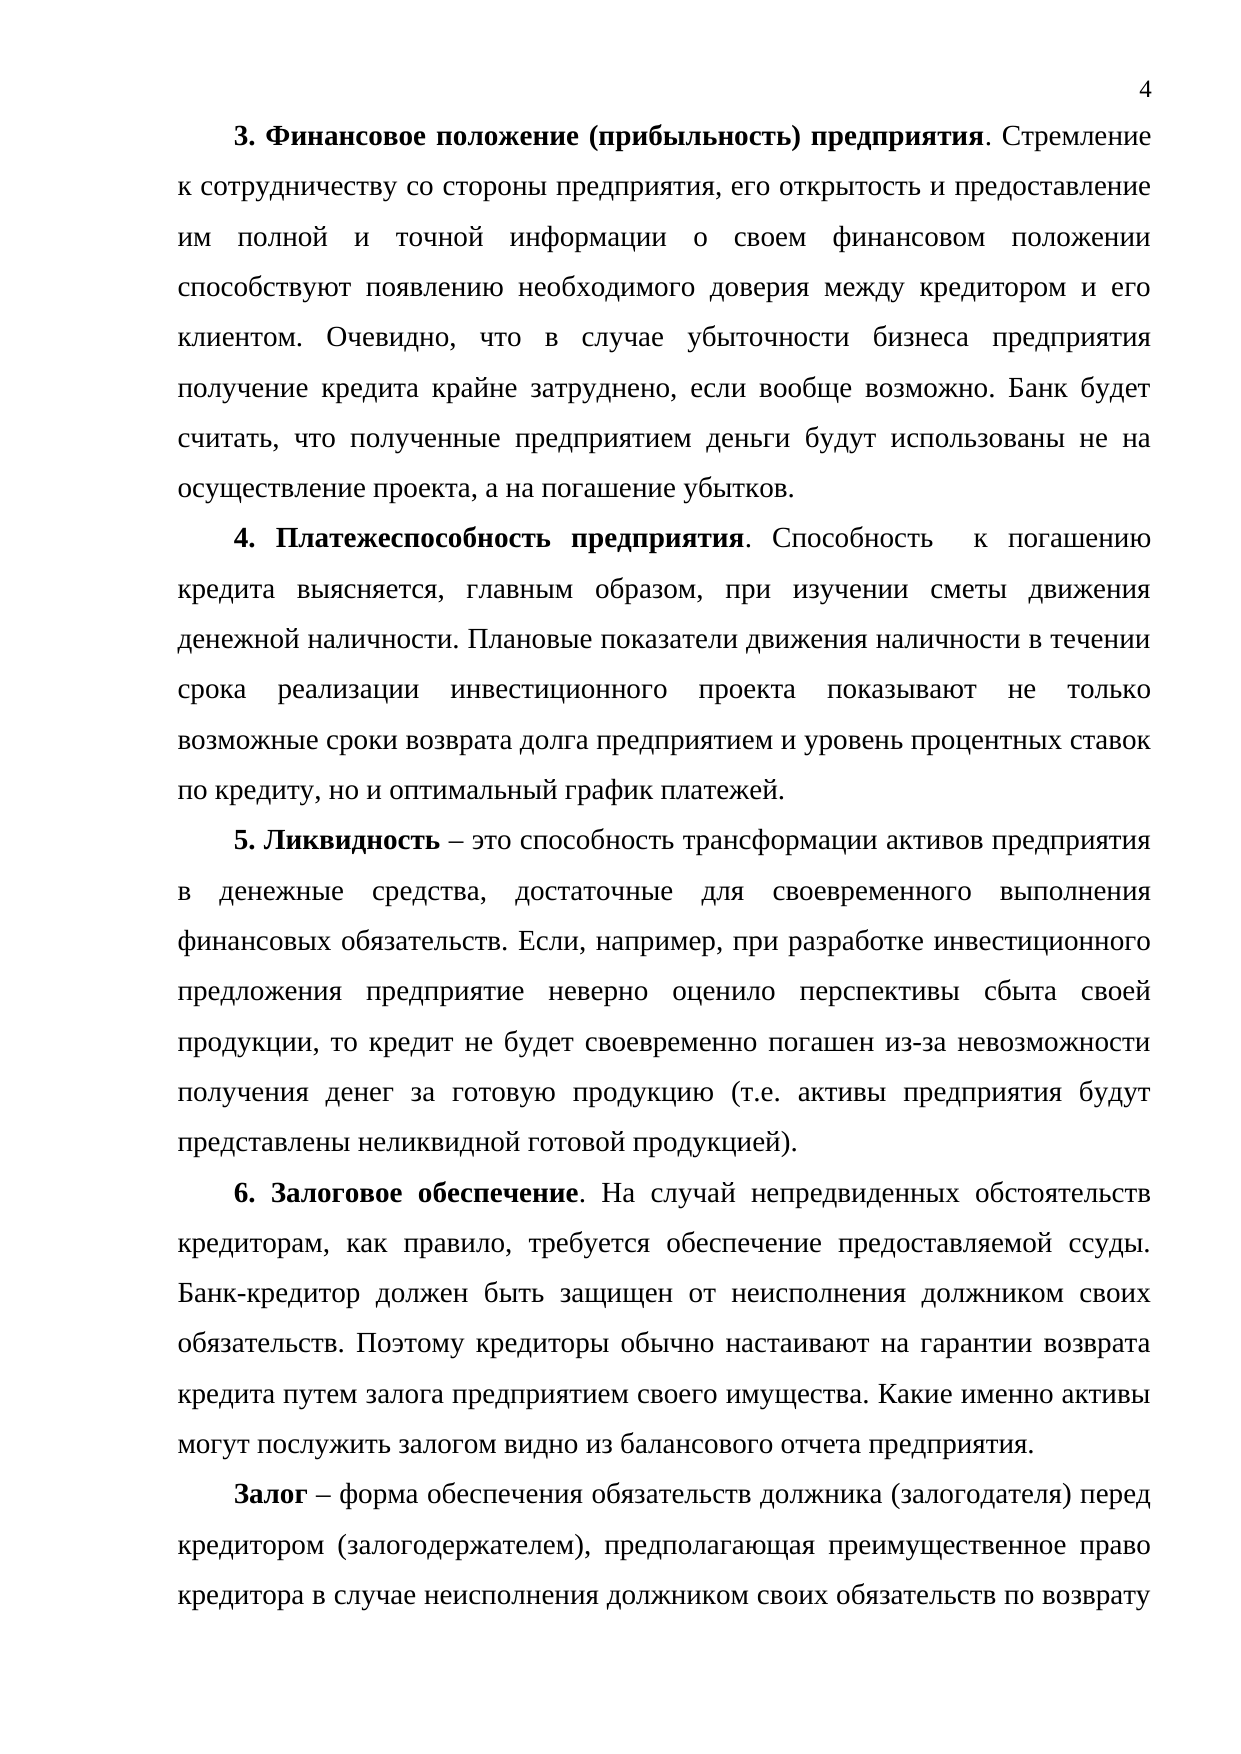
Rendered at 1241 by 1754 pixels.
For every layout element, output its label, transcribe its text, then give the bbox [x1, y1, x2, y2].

text 4. Платежеспособность предприятия. Способность к погашению кредита выясняется, главным образом, при изучении сметы движения денежной наличности. Плановые показатели движения наличности в течении срока реализации инвестиционного проекта показывают не только возможные сроки возврата долга предприятием и уровень процентных ставок по кредиту, но и оптимальный график платежей. [177, 521, 1152, 806]
text 6. Залоговое обеспечение. На случай непредвиденных обстоятельств кредиторам, как правило, требуется обеспечение предоставляемой ссуды. Банк-кредитор должен быть защищен от неисполнения должником своих обязательств. Поэтому кредиторы обычно настаивают на гарантии возврата кредита путем залога предприятием своего имущества. Какие именно активы могут послужить залогом видно из балансового отчета предприятия. [177, 1175, 1152, 1460]
text 5. Ликвидность – это способность трансформации активов предприятия в денежные средства, достаточные для своевременного выполнения финансовых обязательств. Если, например, при разработке инвестиционного предложения предприятие неверно оценило перспективы сбыта своей продукции, то кредит не будет своевременно погашен из-за невозможности получения денег за готовую продукцию (т.е. активы предприятия будут представлены неликвидной готовой продукцией). [177, 822, 1152, 1158]
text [177, 1477, 1152, 1611]
text 3. Финансовое положение (прибыльность) предприятия. Стремление к сотрудничеству со стороны предприятия, его открытость и предоставление им полной и точной информации о своем финансовом положении способствуют появлению необходимого доверия между кредитором и его клиентом. Очевидно, что в случае убыточности бизнеса предприятия получение кредита крайне затруднено, если вообще возможно. Банк будет считать, что полученные предприятием деньги будут использованы не на осуществление проекта, а на погашение убытков. [177, 118, 1152, 504]
